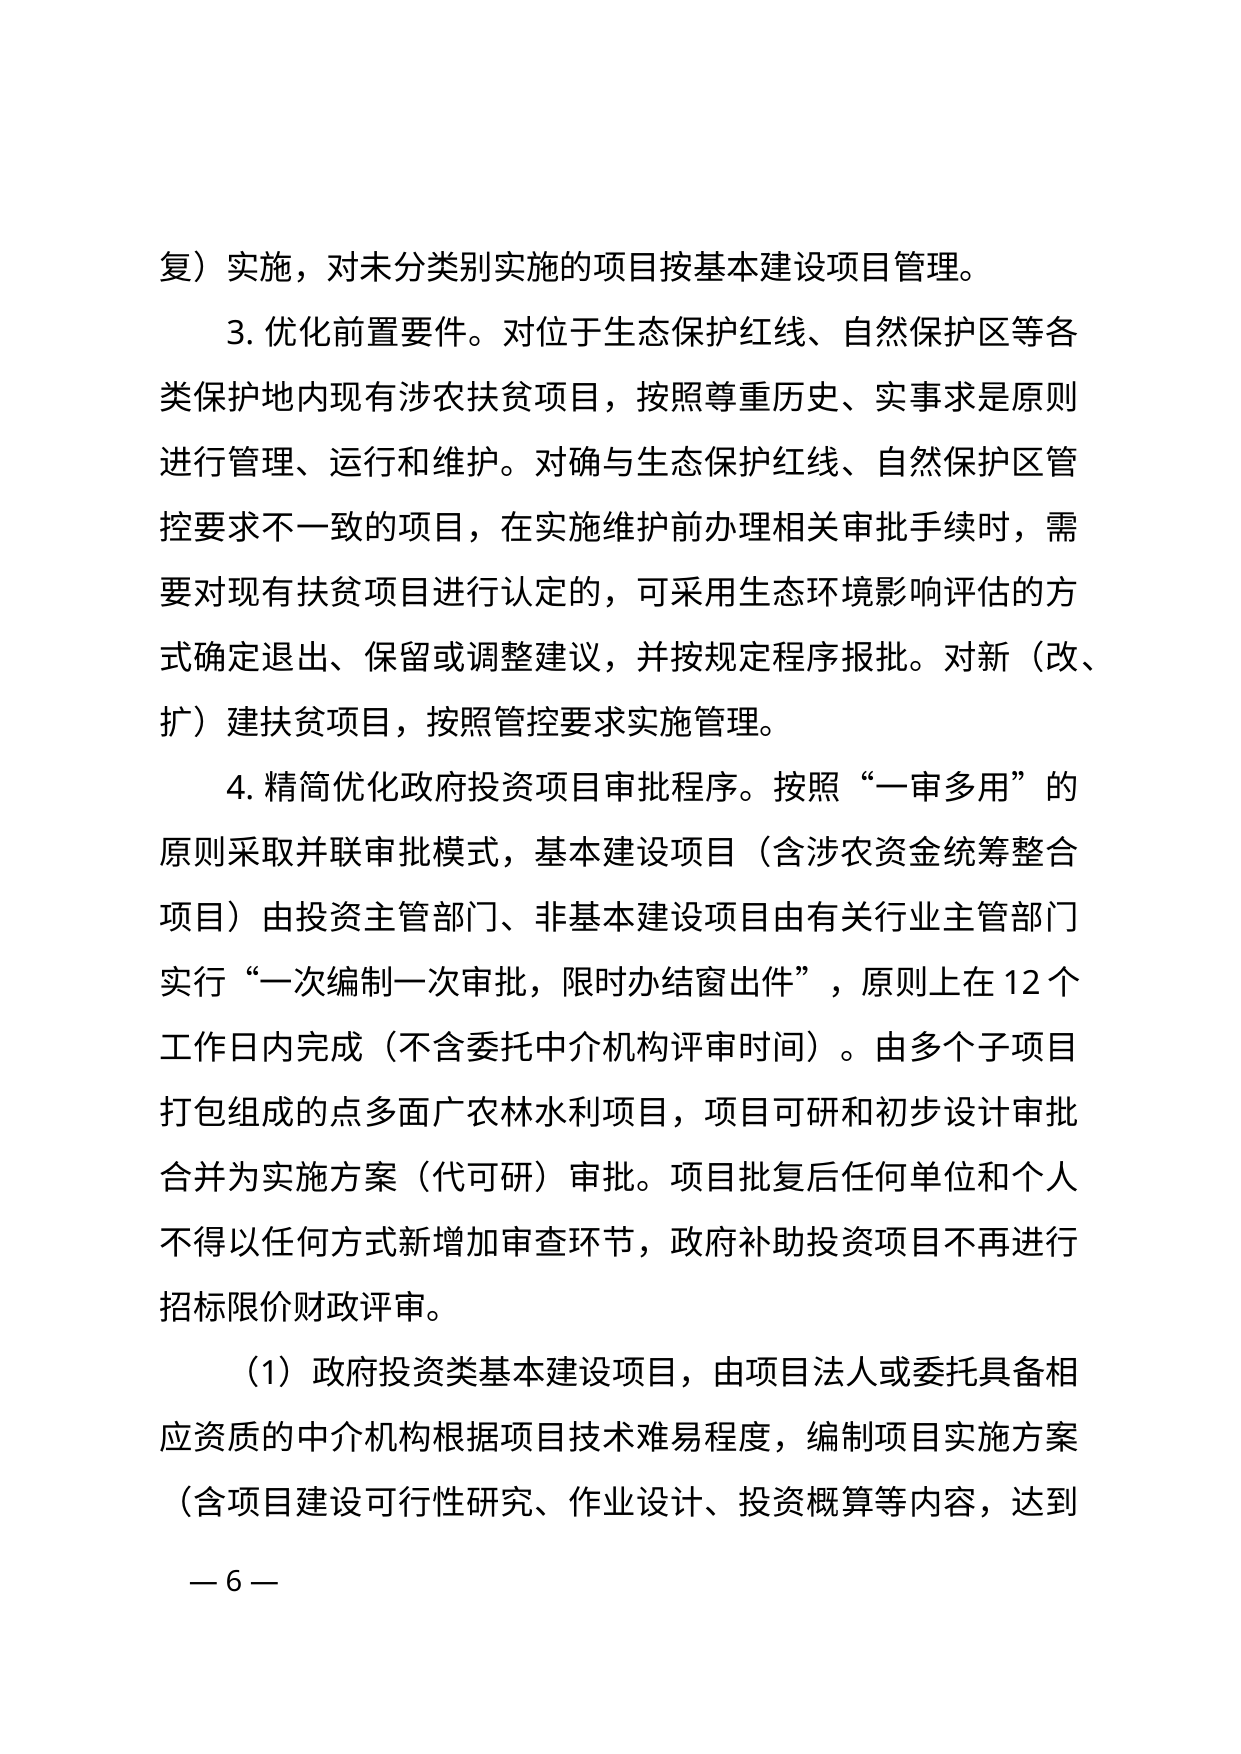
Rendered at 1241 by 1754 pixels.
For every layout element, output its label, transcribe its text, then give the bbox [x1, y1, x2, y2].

text 4. 精简优化政府投资项目审批程序。按照“一审多用”的原则采取并联审批模式，基本建设项目（含涉农资金统筹整合项目）由投资主管部门、非基本建设项目由有关行业主管部门实行“一次编制一次审批，限时办结窗出件”，原则上在12个工作日内完成（不含委托中介机构评审时间）。由多个子项目打包组成的点多面广农林水利项目，项目可研和初步设计审批合并为实施方案（代可研）审批。项目批复后任何单位和个人不得以任何方式新增加审查环节，政府补助投资项目不再进行招标限价财政评审。 [159, 753, 1081, 1338]
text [159, 1338, 1081, 1533]
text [159, 233, 1081, 298]
text 3. 优化前置要件。对位于生态保护红线、自然保护区等各类保护地内现有涉农扶贫项目，按照尊重历史、实事求是原则进行管理、运行和维护。对确与生态保护红线、自然保护区管控要求不一致的项目，在实施维护前办理相关审批手续时，需要对现有扶贫项目进行认定的，可采用生态环境影响评估的方式确定退出、保留或调整建议，并按规定程序报批。对新（改、扩）建扶贫项目，按照管控要求实施管理。 [159, 298, 1081, 753]
